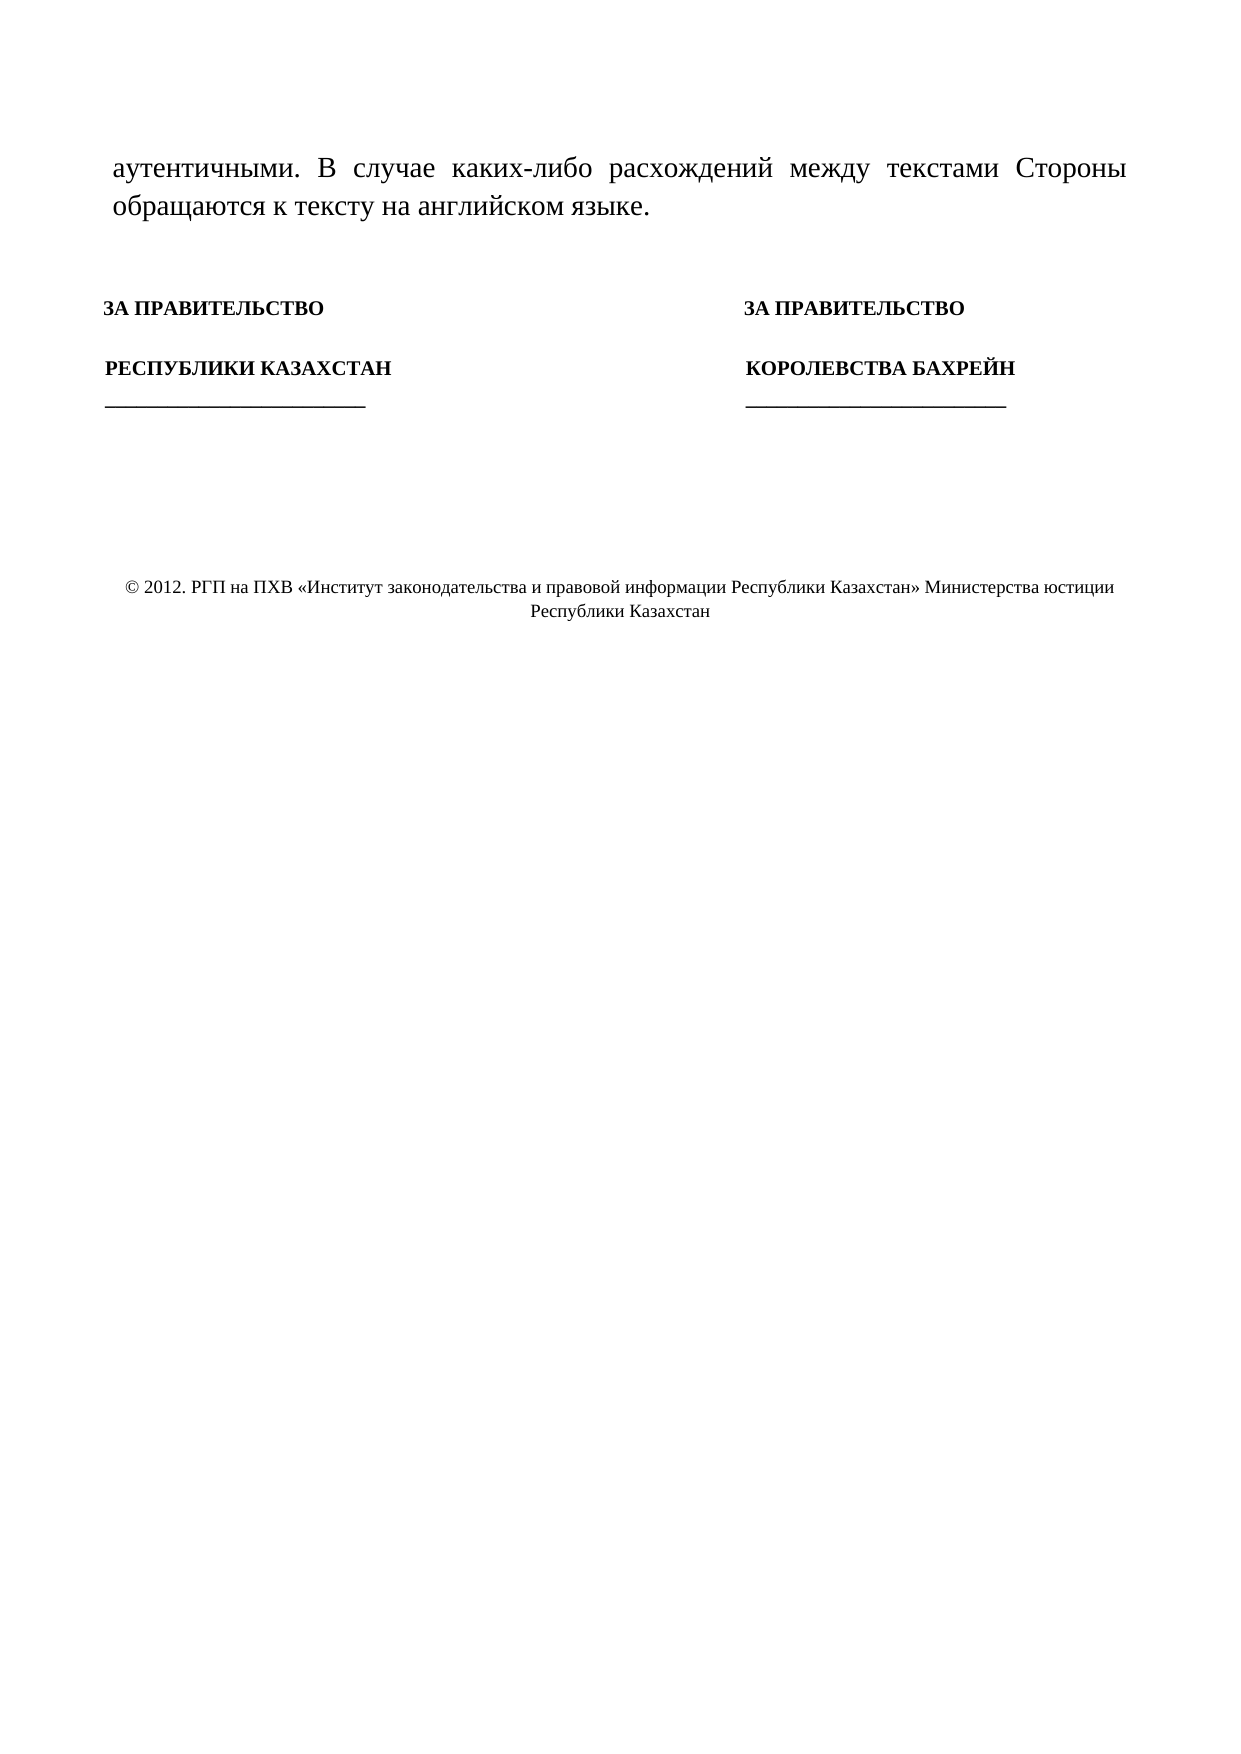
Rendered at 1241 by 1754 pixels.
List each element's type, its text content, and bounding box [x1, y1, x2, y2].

table_header ЗА ПРАВИТЕЛЬСТВО КОРОЛЕВСТВА БАХРЕЙН _________________________ [742, 295, 1240, 417]
table_header ЗА ПРАВИТЕЛЬСТВО РЕСПУБЛИКИ КАЗАХСТАН _________________________ [101, 295, 742, 417]
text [112, 150, 1128, 222]
text © 2012. РГП на ПХВ «Институт законодательства и правовой информации Республики Казахстан» Министерства юстиции Республики Казахстан [112, 576, 1128, 622]
